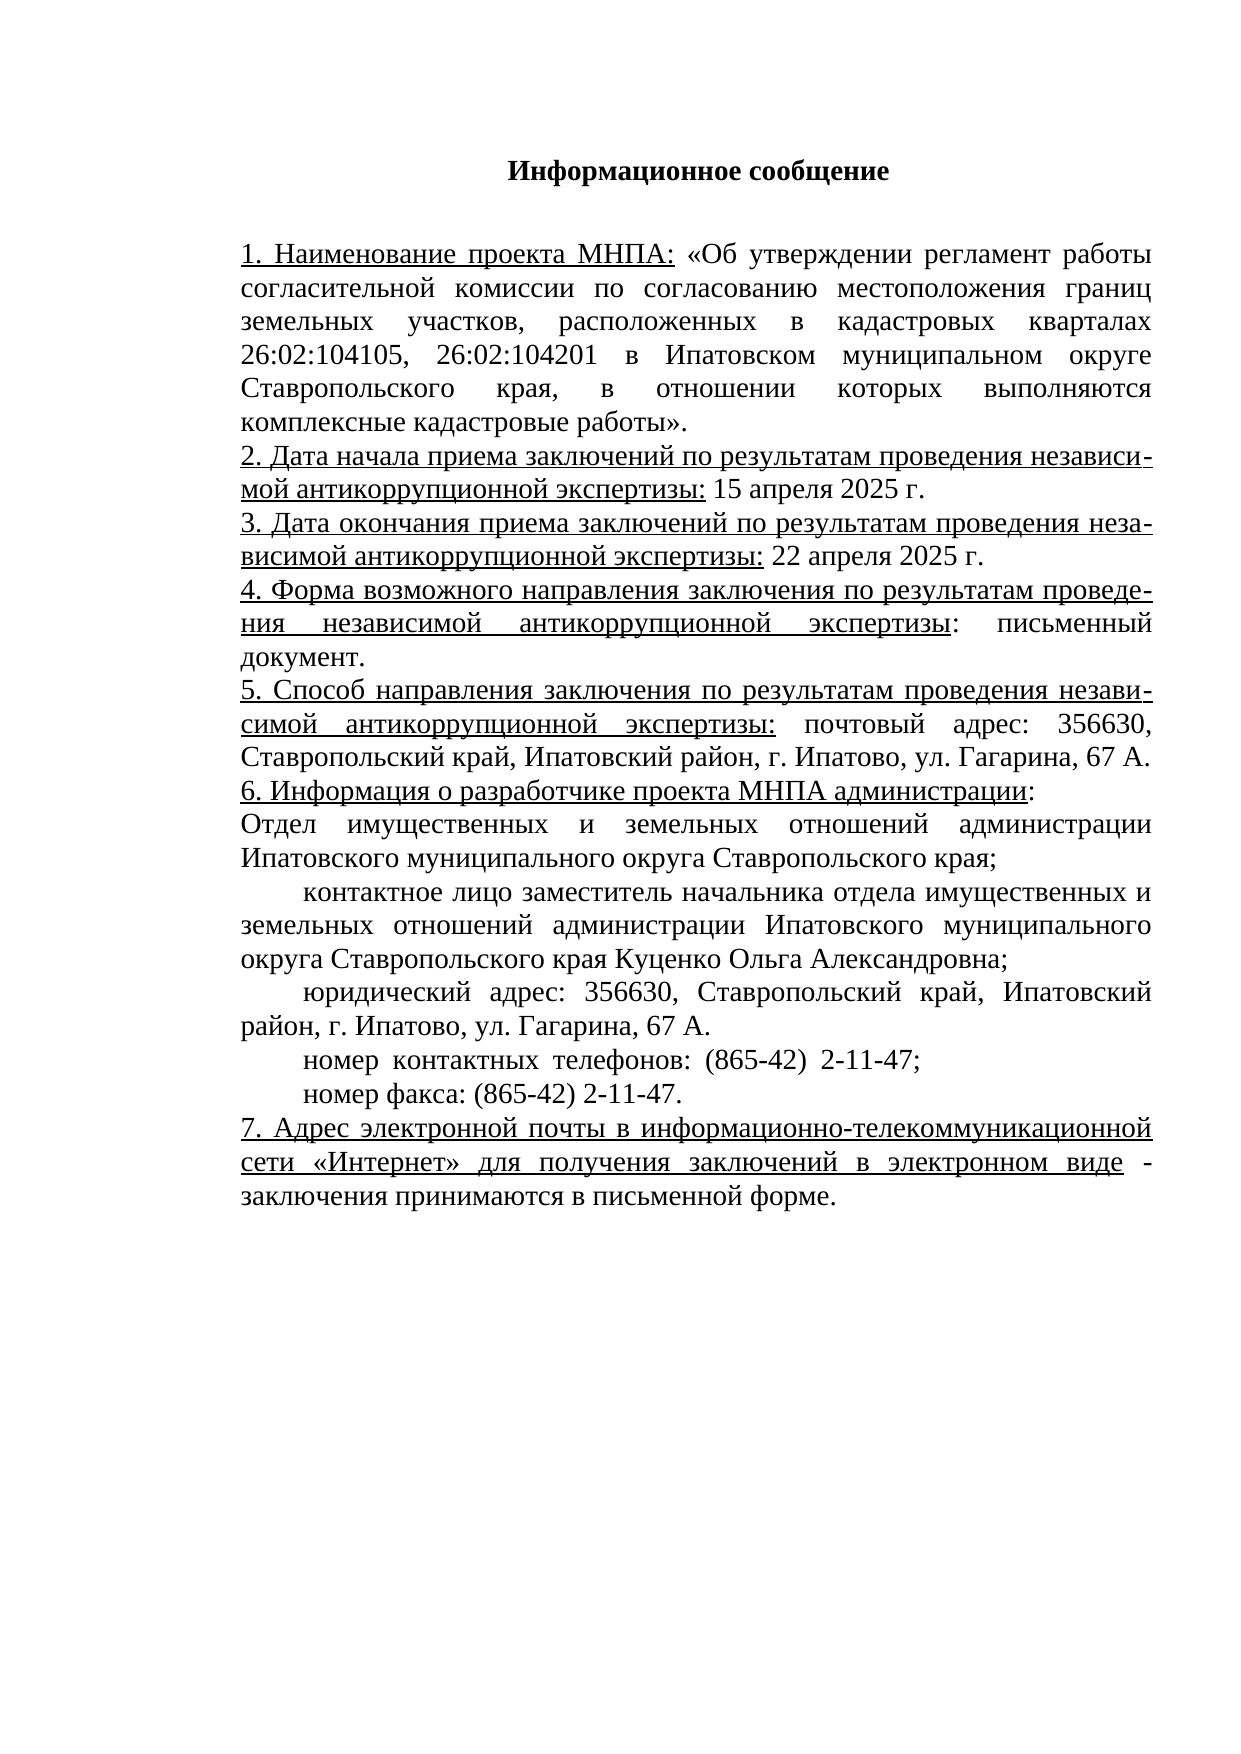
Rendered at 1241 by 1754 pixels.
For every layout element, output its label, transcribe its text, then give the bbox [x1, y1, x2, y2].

text Информационное сообщение [244, 157, 1152, 186]
text номер контактных телефонов: (865-42) 2-11-47; номер факса: (865-42) 2-11-47. [303, 1042, 921, 1110]
text 5. Способ направления заключения по результатам проведения независимой антикоррупционной экспертизы: почтовый адрес: 356630, Ставропольский край, Ипатовский район, г. Ипатово, ул. Гагарина, 67 А. [240, 672, 1152, 701]
text 3. Дата окончания приема заключений по результатам проведения независимой антикоррупционной экспертизы: 22 апреля 2025 г. [240, 535, 1152, 572]
text 4. Форма возможного направления заключения по результатам проведения независимой антикоррупционной экспертизы: письменный документ. [240, 572, 1152, 601]
text 4. Форма возможного направления заключения по результатам проведения независимой антикоррупционной экспертизы: письменный документ. [240, 603, 1152, 672]
text 7. Адрес электронной почты в информационно-телекоммуникационной сети «Интернет» для получения заключений в электронном виде - заключения принимаются в письменной форме. [240, 1110, 1152, 1139]
text контактное лицо заместитель начальника отдела имущественных и земельных отношений администрации Ипатовского муниципального округа Ставропольского края Куценко Ольга Александровна; [240, 874, 1152, 974]
text 2. Дата начала приема заключений по результатам проведения независимой антикоррупционной экспертизы: 15 апреля 2025 г. [240, 468, 1152, 505]
text Отдел имущественных и земельных отношений администрации Ипатовского муниципального округа Ставропольского края; [240, 807, 1152, 874]
text 3. Дата окончания приема заключений по результатам проведения независимой антикоррупционной экспертизы: 22 апреля 2025 г. [240, 505, 1152, 534]
text 7. Адрес электронной почты в информационно-телекоммуникационной сети «Интернет» для получения заключений в электронном виде - заключения принимаются в письменной форме. [240, 1140, 1152, 1212]
text 5. Способ направления заключения по результатам проведения независимой антикоррупционной экспертизы: почтовый адрес: 356630, Ставропольский край, Ипатовский район, г. Ипатово, ул. Гагарина, 67 А. [240, 702, 1152, 773]
text 2. Дата начала приема заключений по результатам проведения независимой антикоррупционной экспертизы: 15 апреля 2025 г. [240, 438, 1152, 467]
text 1. Наименование проекта МНПА: «Об утверждении регламент работы согласительной комиссии по согласованию местоположения границ земельных участков, расположенных в кадастровых кварталах 26:02:104105, 26:02:104201 в Ипатовском муниципальном округе Ставропольского края, в отношении которых выполняются комплексные кадастровые работы». [240, 236, 1152, 438]
text 6. Информация о разработчике проекта МНПА администрации: [240, 773, 1152, 807]
text юридический адрес: 356630, Ставропольский край, Ипатовский район, г. Ипатово, ул. Гагарина, 67 А. [240, 974, 1152, 1042]
